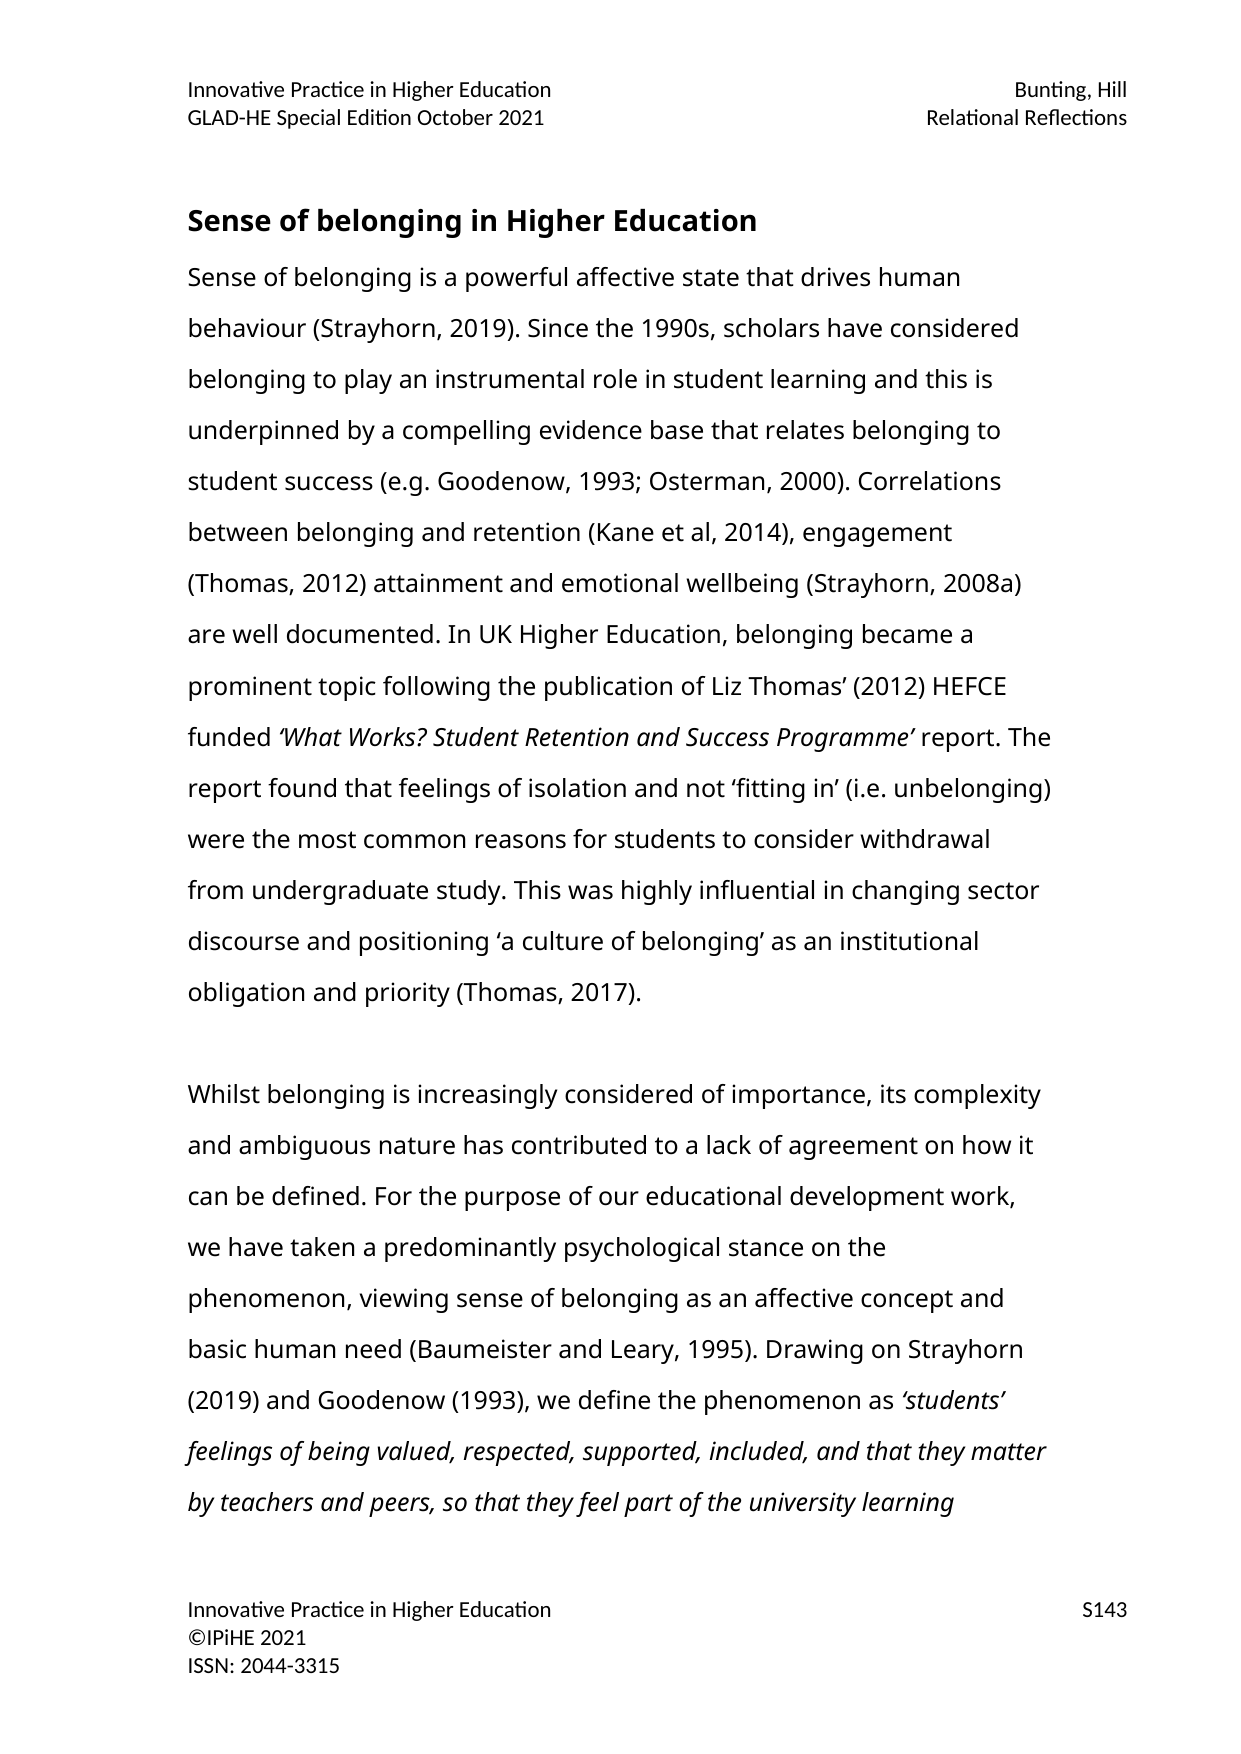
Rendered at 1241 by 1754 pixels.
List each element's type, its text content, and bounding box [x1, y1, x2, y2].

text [187, 1076, 1053, 1519]
text Sense of belonging in Higher Education [187, 150, 1053, 240]
text Sense of belonging is a powerful affective state that drives human behaviour (Strayhorn, 2019). Since the 1990s, scholars have considered belonging to play an instrumental role in student learning and this is underpinned by a compelling evidence base that relates belonging to student success (e.g. Goodenow, 1993; Osterman, 2000). Correlations between belonging and retention (Kane et al, 2014), engagement (Thomas, 2012) attainment and emotional wellbeing (Strayhorn, 2008a) are well documented. In UK Higher Education, belonging became a prominent topic following the publication of Liz Thomas’ (2012) HEFCE funded ‘What Works? Student Retention and Success Programme’ report. The report found that feelings of isolation and not ‘fitting in’ (i.e. unbelonging) were the most common reasons for students to consider withdrawal from undergraduate study. This was highly influential in changing sector discourse and positioning ‘a culture of belonging’ as an institutional obligation and priority (Thomas, 2017). [187, 260, 1053, 1008]
